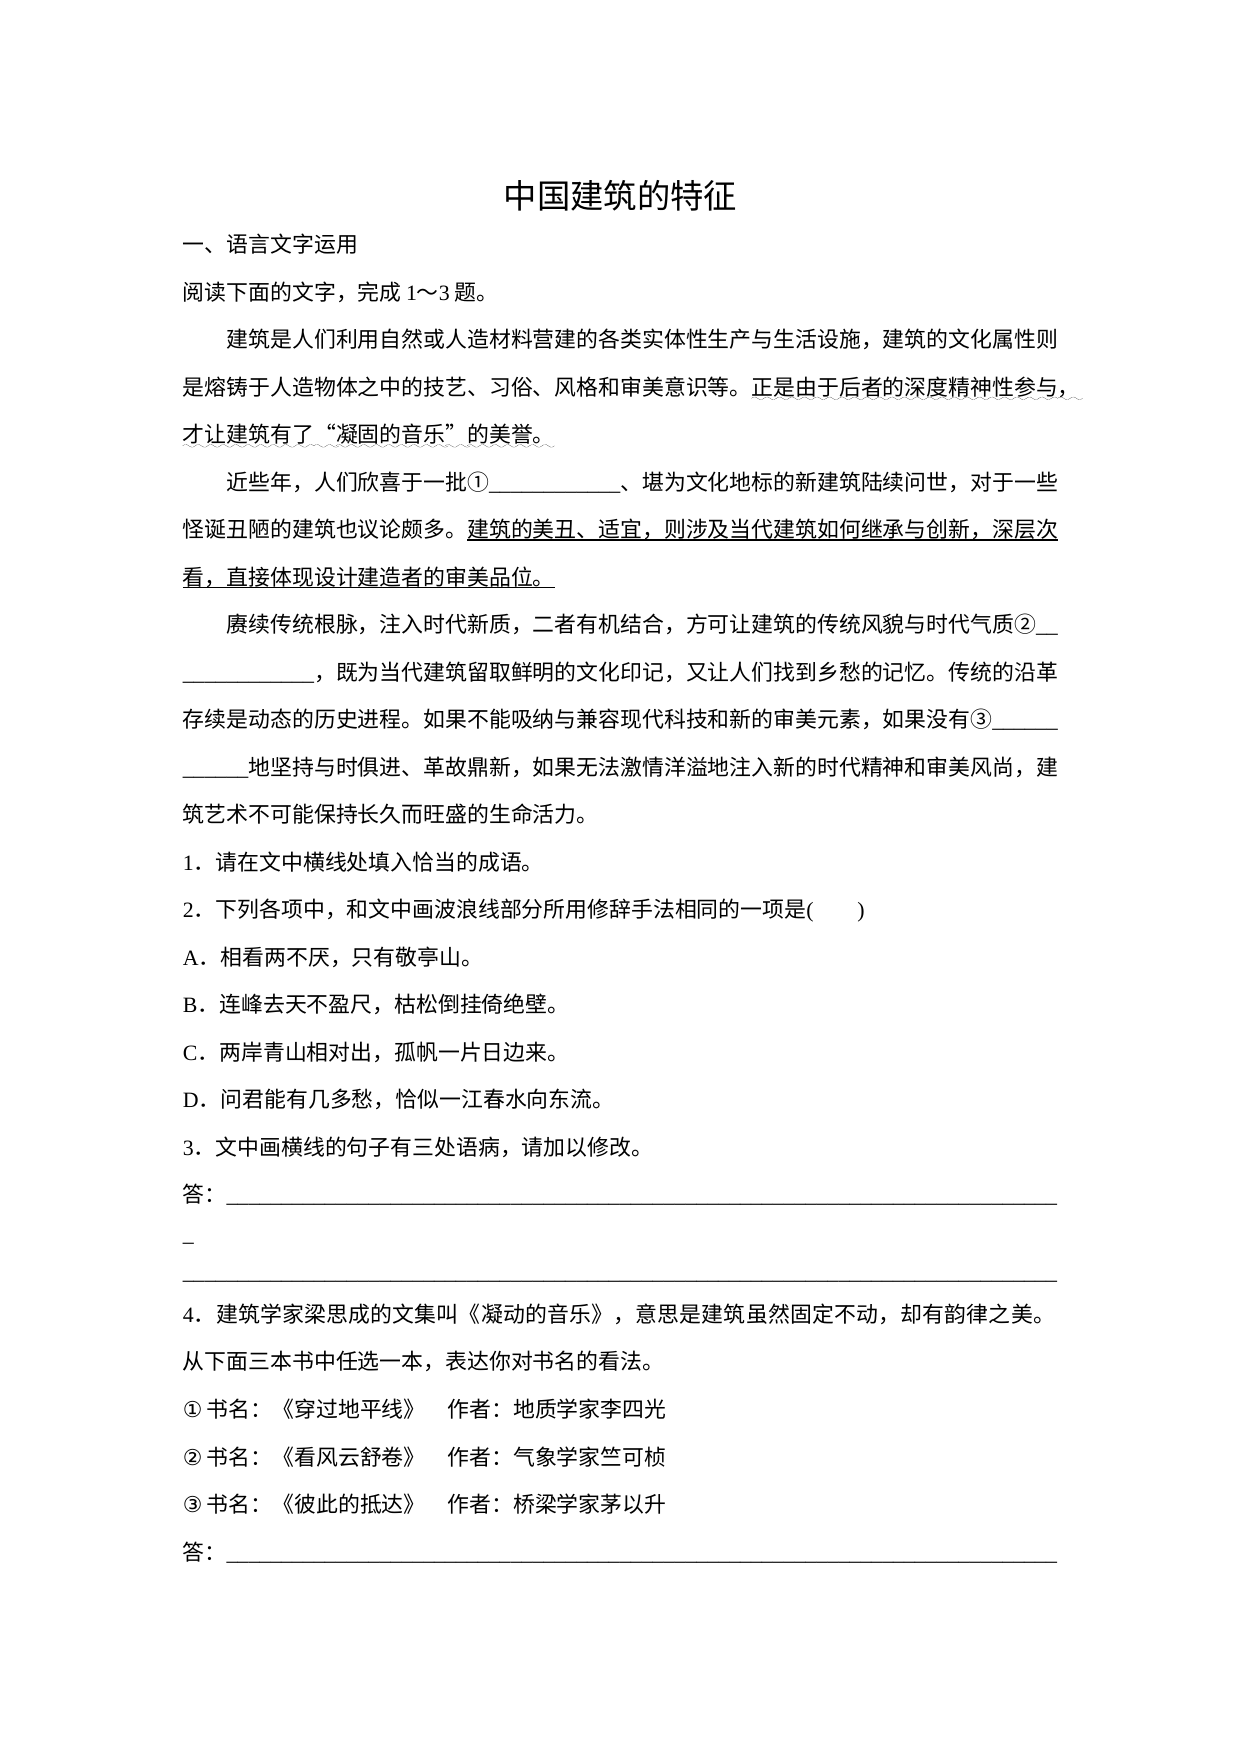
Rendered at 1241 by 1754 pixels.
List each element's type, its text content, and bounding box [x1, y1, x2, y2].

text ________________________________________________________________________________ [183, 1259, 1058, 1284]
text C．两岸青山相对出，孤帆一片日边来。 [183, 1034, 1058, 1066]
text 近些年，人们欣喜于一批①____________、堪为文化地标的新建筑陆续问世，对于一些怪诞丑陋的建筑也议论颇多。建筑的美丑、适宜，则涉及当代建筑如何继承与创新，深层次看，直接体现设计建造者的审美品位。 [183, 464, 1058, 591]
text 建筑是人们利用自然或人造材料营建的各类实体性生产与生活设施，建筑的文化属性则是熔铸于人造物体之中的技艺、习俗、风格和审美意识等。正是由于后者的深度精神性参与，才让建筑有了“凝固的音乐”的美誉。 [183, 322, 1058, 449]
text 中国建筑的特征 [183, 162, 1058, 227]
text 一、语言文字运用 [183, 227, 1058, 259]
text 1．请在文中横线处填入恰当的成语。 [183, 844, 1058, 876]
text B．连峰去天不盈尺，枯松倒挂倚绝壁。 [183, 987, 1058, 1019]
text ②书名：《看风云舒卷》 作者：气象学家竺可桢 [183, 1439, 1058, 1471]
text 答：_____________________________________________________________________________ [183, 1177, 1058, 1246]
text A．相看两不厌，只有敬亭山。 [183, 939, 1058, 971]
text 赓续传统根脉，注入时代新质，二者有机结合，方可让建筑的传统风貌与时代气质②______________，既为当代建筑留取鲜明的文化印记，又让人们找到乡愁的记忆。传统的沿革存续是动态的历史进程。如果不能吸纳与兼容现代科技和新的审美元素，如果没有③____________地坚持与时俱进、革故鼎新，如果无法激情洋溢地注入新的时代精神和审美风尚，建筑艺术不可能保持长久而旺盛的生命活力。 [183, 607, 1058, 829]
text 3．文中画横线的句子有三处语病，请加以修改。 [183, 1129, 1058, 1161]
text 4．建筑学家梁思成的文集叫《凝动的音乐》，意思是建筑虽然固定不动，却有韵律之美。从下面三本书中任选一本，表达你对书名的看法。 [183, 1297, 1058, 1376]
text ①书名：《穿过地平线》 作者：地质学家李四光 [183, 1392, 1058, 1424]
text ③书名：《彼此的抵达》 作者：桥梁学家茅以升 [183, 1487, 1058, 1519]
text 2．下列各项中，和文中画波浪线部分所用修辞手法相同的一项是( ) [183, 892, 1058, 924]
text D．问君能有几多愁，恰似一江春水向东流。 [183, 1082, 1058, 1114]
text 阅读下面的文字，完成1～3题。 [183, 274, 1058, 306]
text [183, 1535, 1058, 1566]
